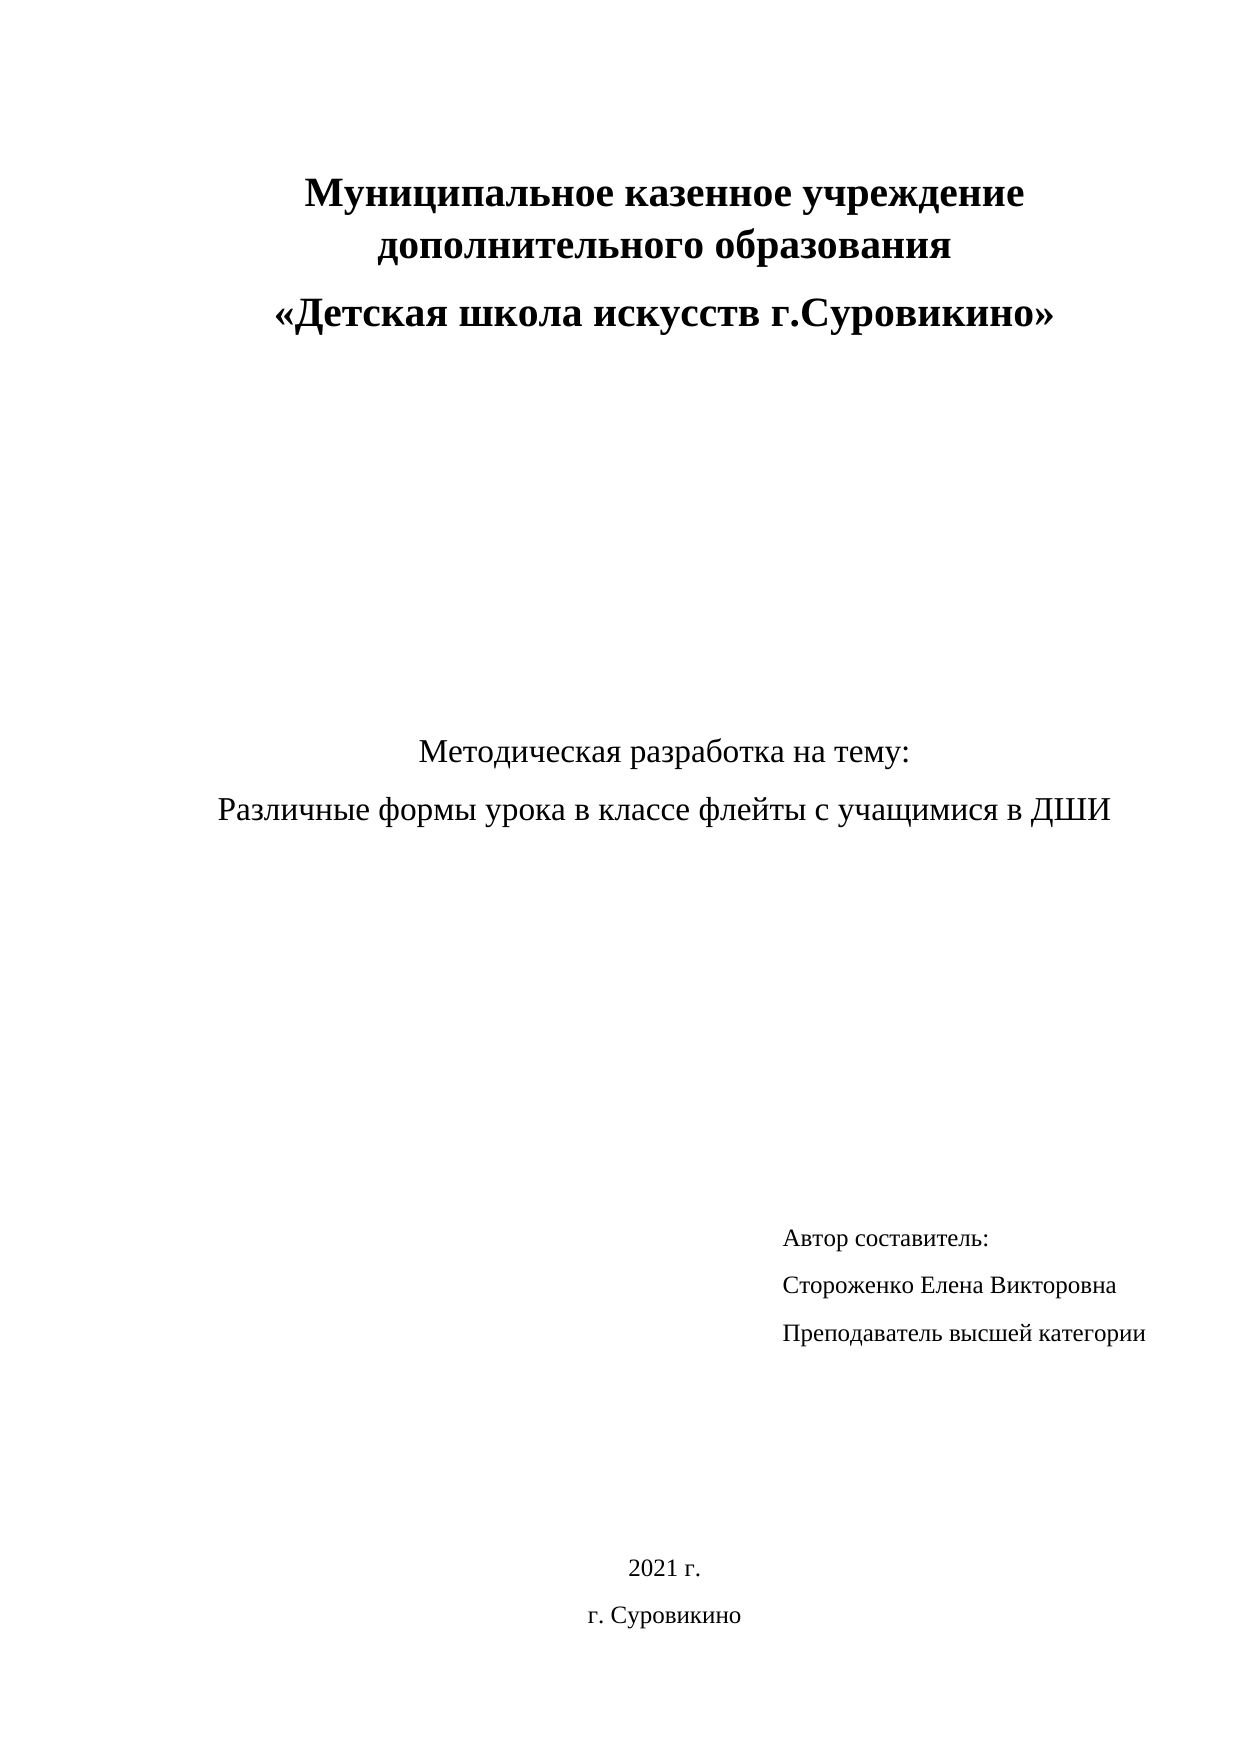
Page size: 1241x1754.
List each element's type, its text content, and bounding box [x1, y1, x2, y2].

text Автор составитель: [709, 1223, 1152, 1252]
text Различные формы урока в классе флейты с учащимися в ДШИ [177, 789, 1152, 827]
text Преподаватель высшей категории [709, 1318, 1152, 1347]
text г. Суровикино [177, 1600, 1152, 1629]
text Методическая разработка на тему: [177, 731, 1152, 769]
text Стороженко Елена Викторовна [709, 1271, 1152, 1299]
text 2021 г. [177, 1553, 1152, 1581]
text Муниципальное казенное учреждение дополнительного образования [177, 168, 1152, 267]
text «Детская школа искусств г.Суровикино» [177, 288, 1152, 336]
